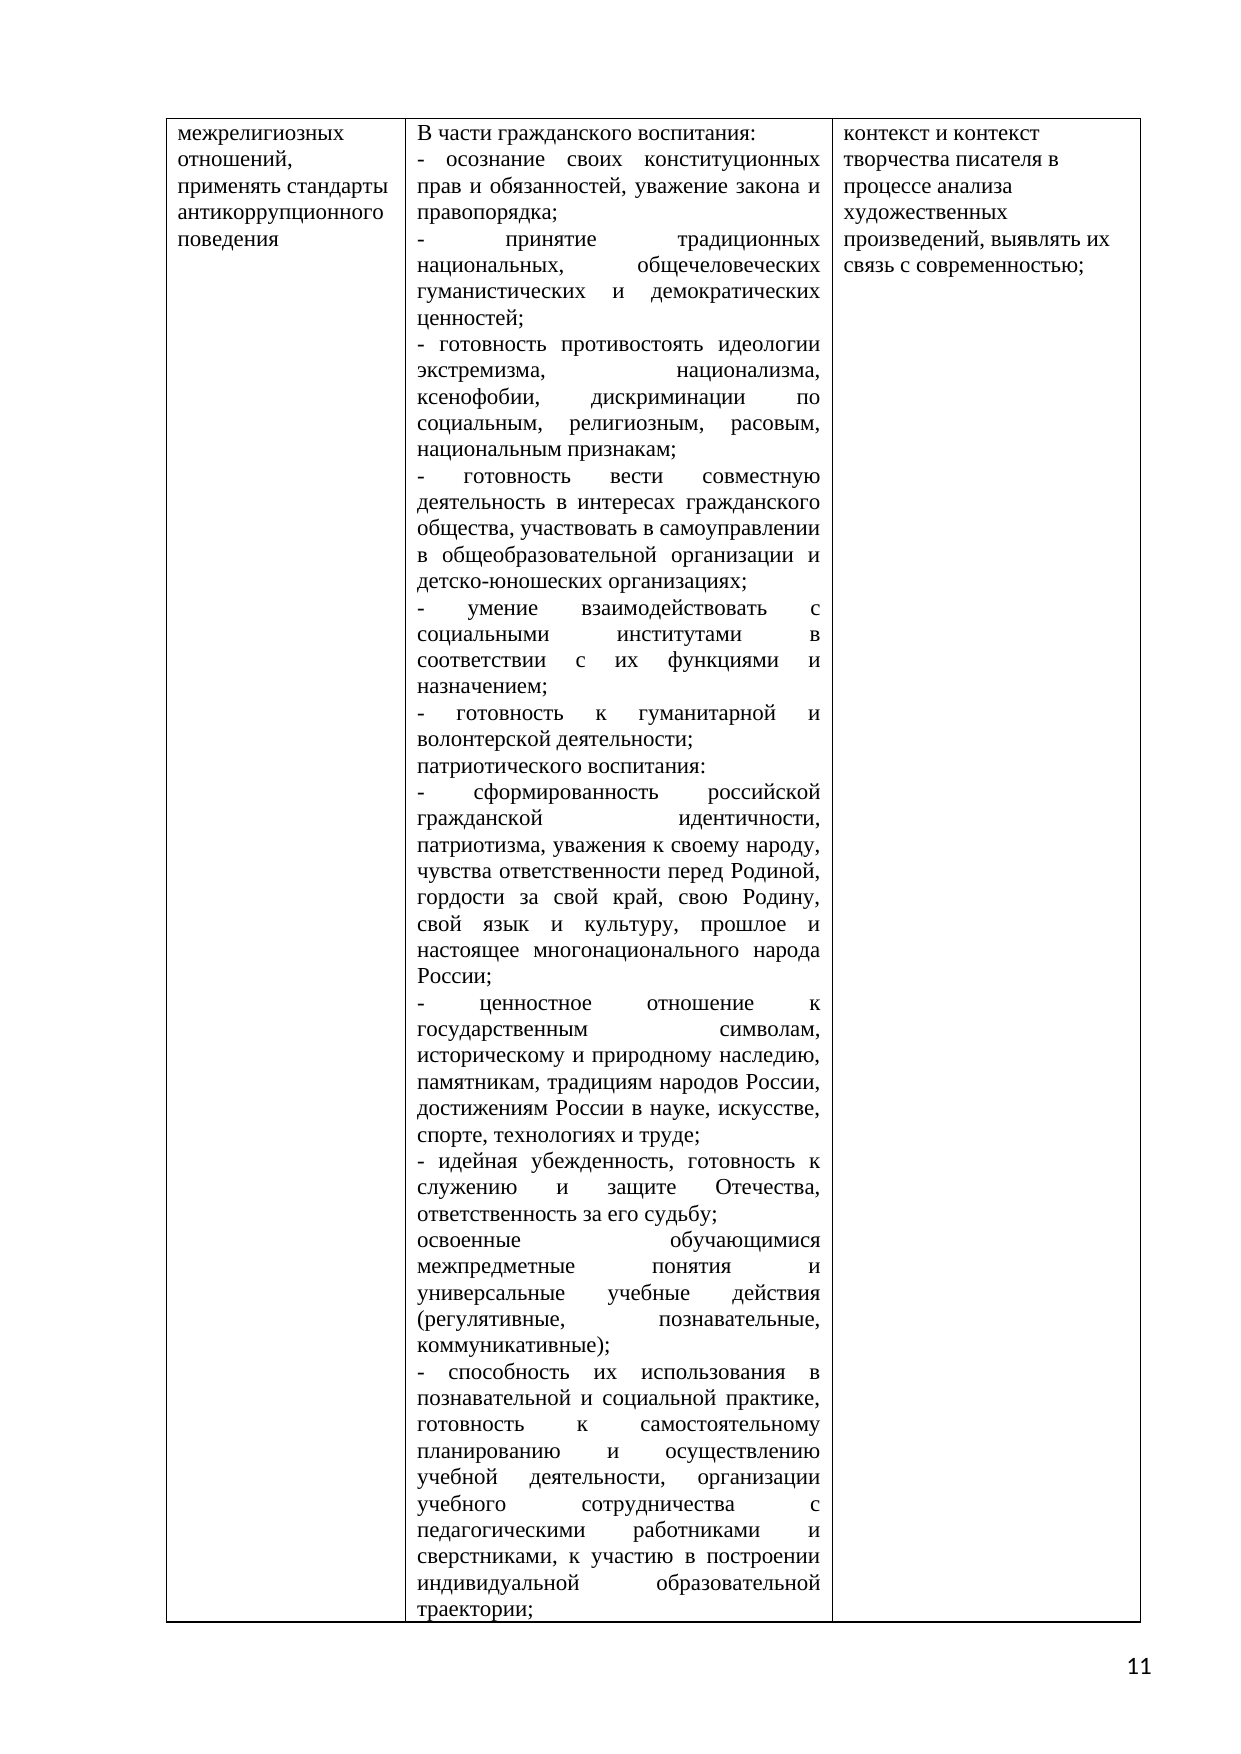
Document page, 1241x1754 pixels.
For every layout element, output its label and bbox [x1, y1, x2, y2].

table_cell [833, 119, 1140, 1621]
table_cell [406, 119, 832, 1621]
table_cell [167, 119, 405, 1621]
